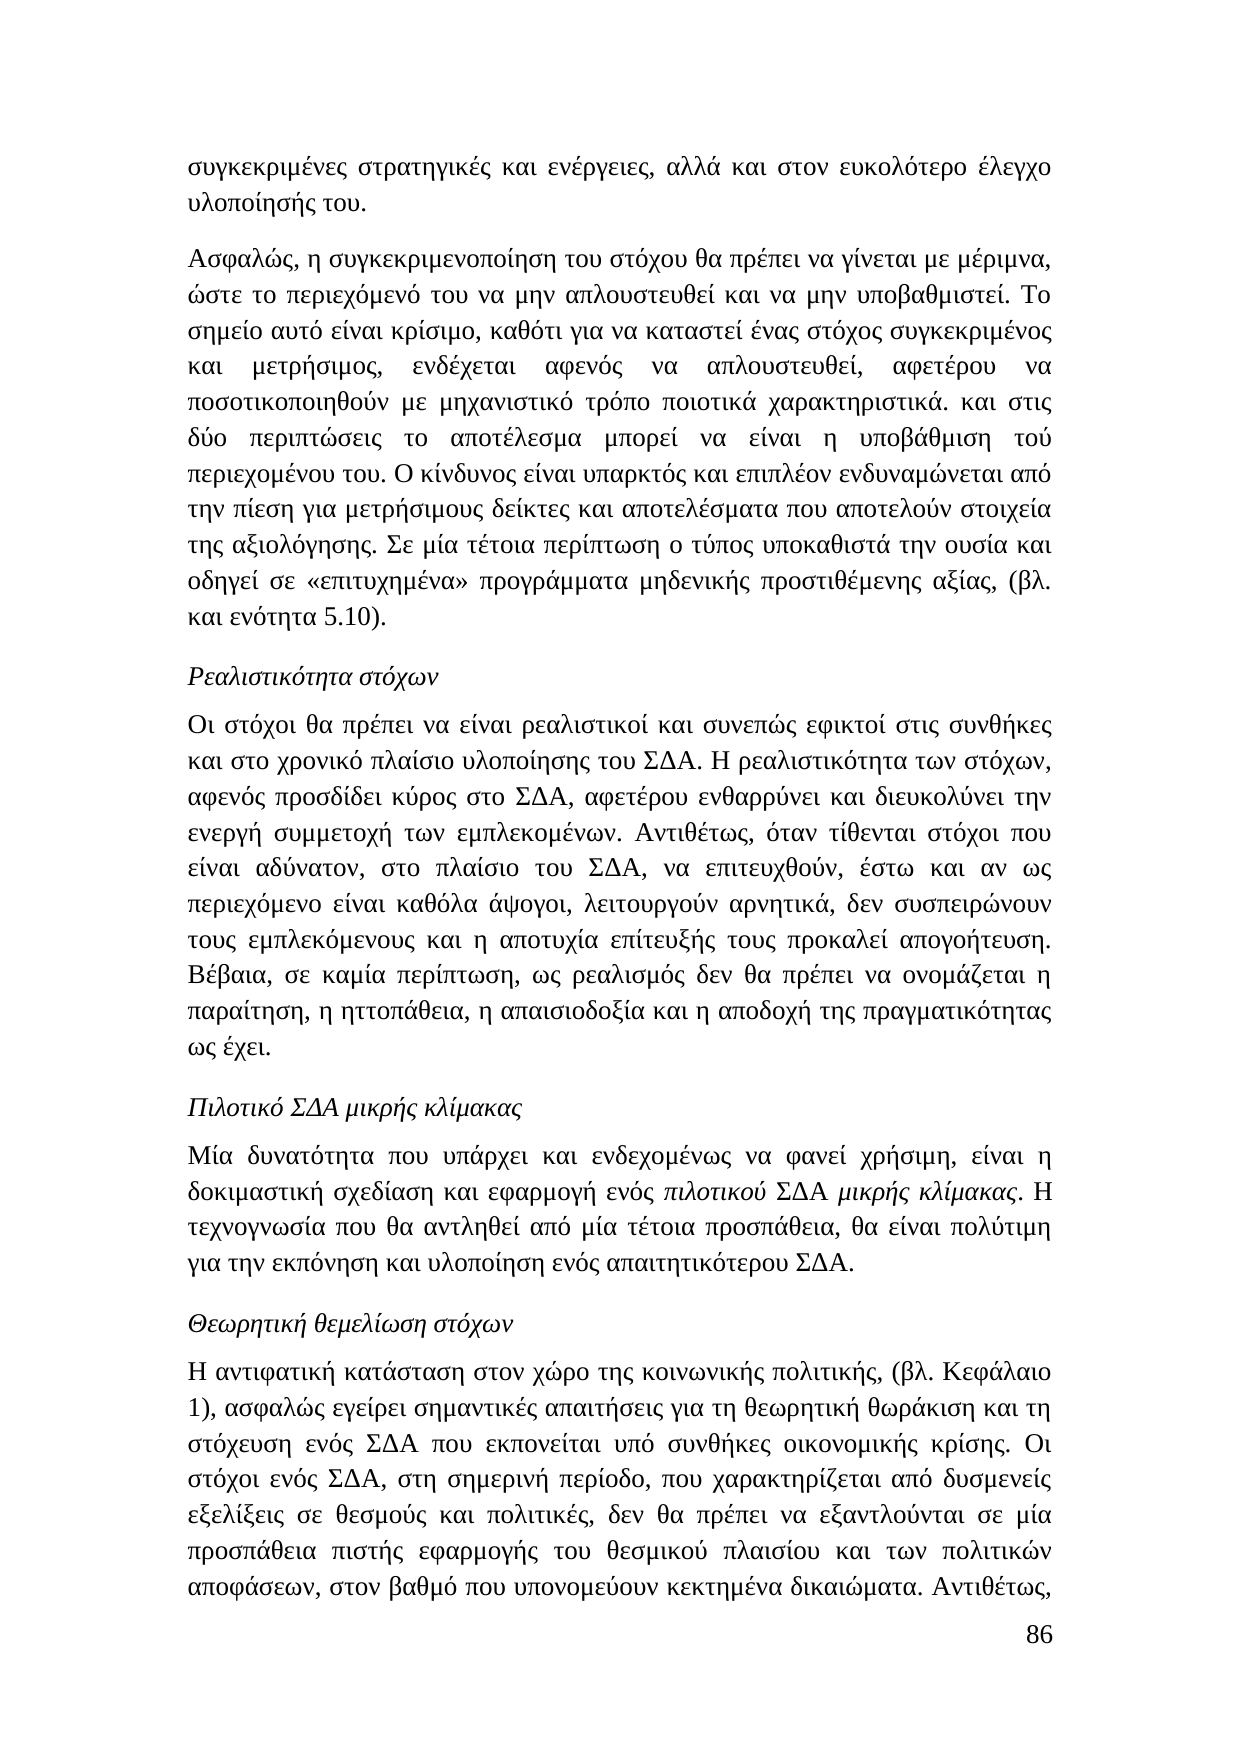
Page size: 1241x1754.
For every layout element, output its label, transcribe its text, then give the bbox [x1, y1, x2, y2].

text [187, 150, 1053, 217]
text Πιλοτικό ΣΔΑ μικρής κλίμακας [187, 1091, 1053, 1122]
text Ασφαλώς, η συγκεκριμενοποίηση του στόχου θα πρέπει να γίνεται με μέριμνα, ώστε το περιεχόμενό του να μην απλουστευθεί και να μην υποβαθμιστεί. Το σημείο αυτό είναι κρίσιμο, καθότι για να καταστεί ένας στόχος συγκεκριμένος και μετρήσιμος, ενδέχεται αφενός να απλουστευθεί, αφετέρου να ποσοτικοποιηθούν με μηχανιστικό τρόπο ποιοτικά χαρακτηριστικά. και στις δύο περιπτώσεις το αποτέλεσμα μπορεί να είναι η υποβάθμιση τού περιεχομένου του. Ο κίνδυνος είναι υπαρκτός και επιπλέον ενδυναμώνεται από την πίεση για μετρήσιμους δείκτες και αποτελέσματα που αποτελούν στοιχεία της αξιολόγησης. Σε μία τέτοια περίπτωση ο τύπος υποκαθιστά την ουσία και οδηγεί σε «επιτυχημένα» προγράμματα μηδενικής προστιθέμενης αξίας, (βλ. και ενότητα 5.10). [187, 242, 1053, 631]
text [187, 1355, 1053, 1601]
text Οι στόχοι θα πρέπει να είναι ρεαλιστικοί και συνεπώς εφικτοί στις συνθήκες και στο χρονικό πλαίσιο υλοποίησης του ΣΔΑ. Η ρεαλιστικότητα των στόχων, αφενός προσδίδει κύρος στο ΣΔΑ, αφετέρου ενθαρρύνει και διευκολύνει την ενεργή συμμετοχή των εμπλεκομένων. Αντιθέτως, όταν τίθενται στόχοι που είναι αδύνατον, στο πλαίσιο του ΣΔΑ, να επιτευχθούν, έστω και αν ως περιεχόμενο είναι καθόλα άψογοι, λειτουργούν αρνητικά, δεν συσπειρώνουν τους εμπλεκόμενους και η αποτυχία επίτευξής τους προκαλεί απογοήτευση. Βέβαια, σε καμία περίπτωση, ως ρεαλισμός δεν θα πρέπει να ονομάζεται η παραίτηση, η ηττοπάθεια, η απαισιοδοξία και η αποδοχή της πραγματικότητας ως έχει. [187, 708, 1053, 1061]
text Θεωρητική θεμελίωση στόχων [187, 1307, 1053, 1338]
text Ρεαλιστικότητα στόχων [187, 660, 1053, 691]
text Μία δυνατότητα που υπάρχει και ενδεχομένως να φανεί χρήσιμη, είναι η δοκιμαστική σχεδίαση και εφαρμογή ενός πιλοτικού ΣΔΑ μικρής κλίμακας. Η τεχνογνωσία που θα αντληθεί από μία τέτοια προσπάθεια, θα είναι πολύτιμη για την εκπόνηση και υλοποίηση ενός απαιτητικότερου ΣΔΑ. [187, 1139, 1053, 1277]
